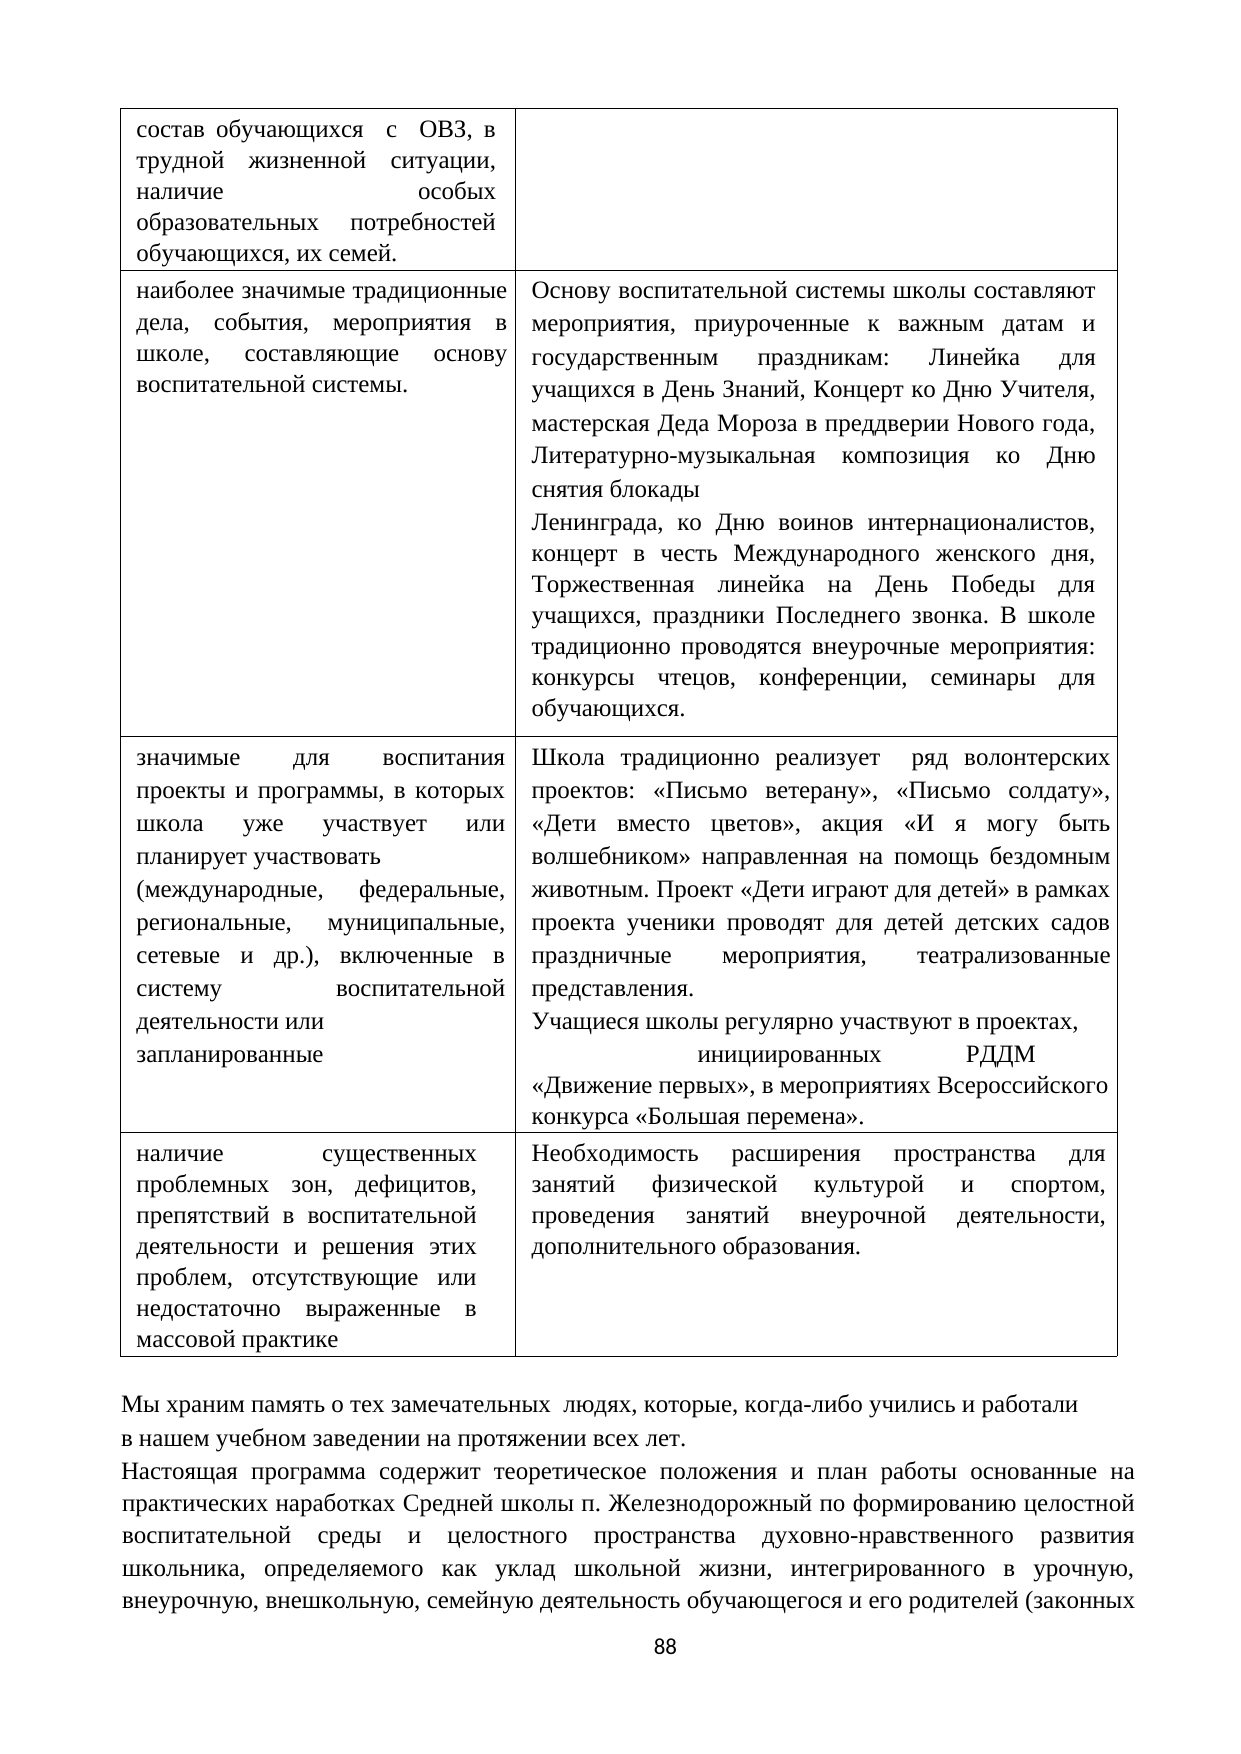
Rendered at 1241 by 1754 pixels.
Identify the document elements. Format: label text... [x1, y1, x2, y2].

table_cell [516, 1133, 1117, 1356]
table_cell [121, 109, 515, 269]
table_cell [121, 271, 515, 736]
text в нашем учебном заведении на протяжении всех лет. [121, 1423, 1181, 1451]
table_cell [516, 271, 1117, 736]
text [121, 1456, 1135, 1613]
text Мы храним память о тех замечательных людях, которые, когда-либо учились и работали [121, 1389, 1181, 1418]
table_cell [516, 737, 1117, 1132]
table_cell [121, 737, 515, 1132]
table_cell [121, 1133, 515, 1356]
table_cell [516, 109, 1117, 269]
